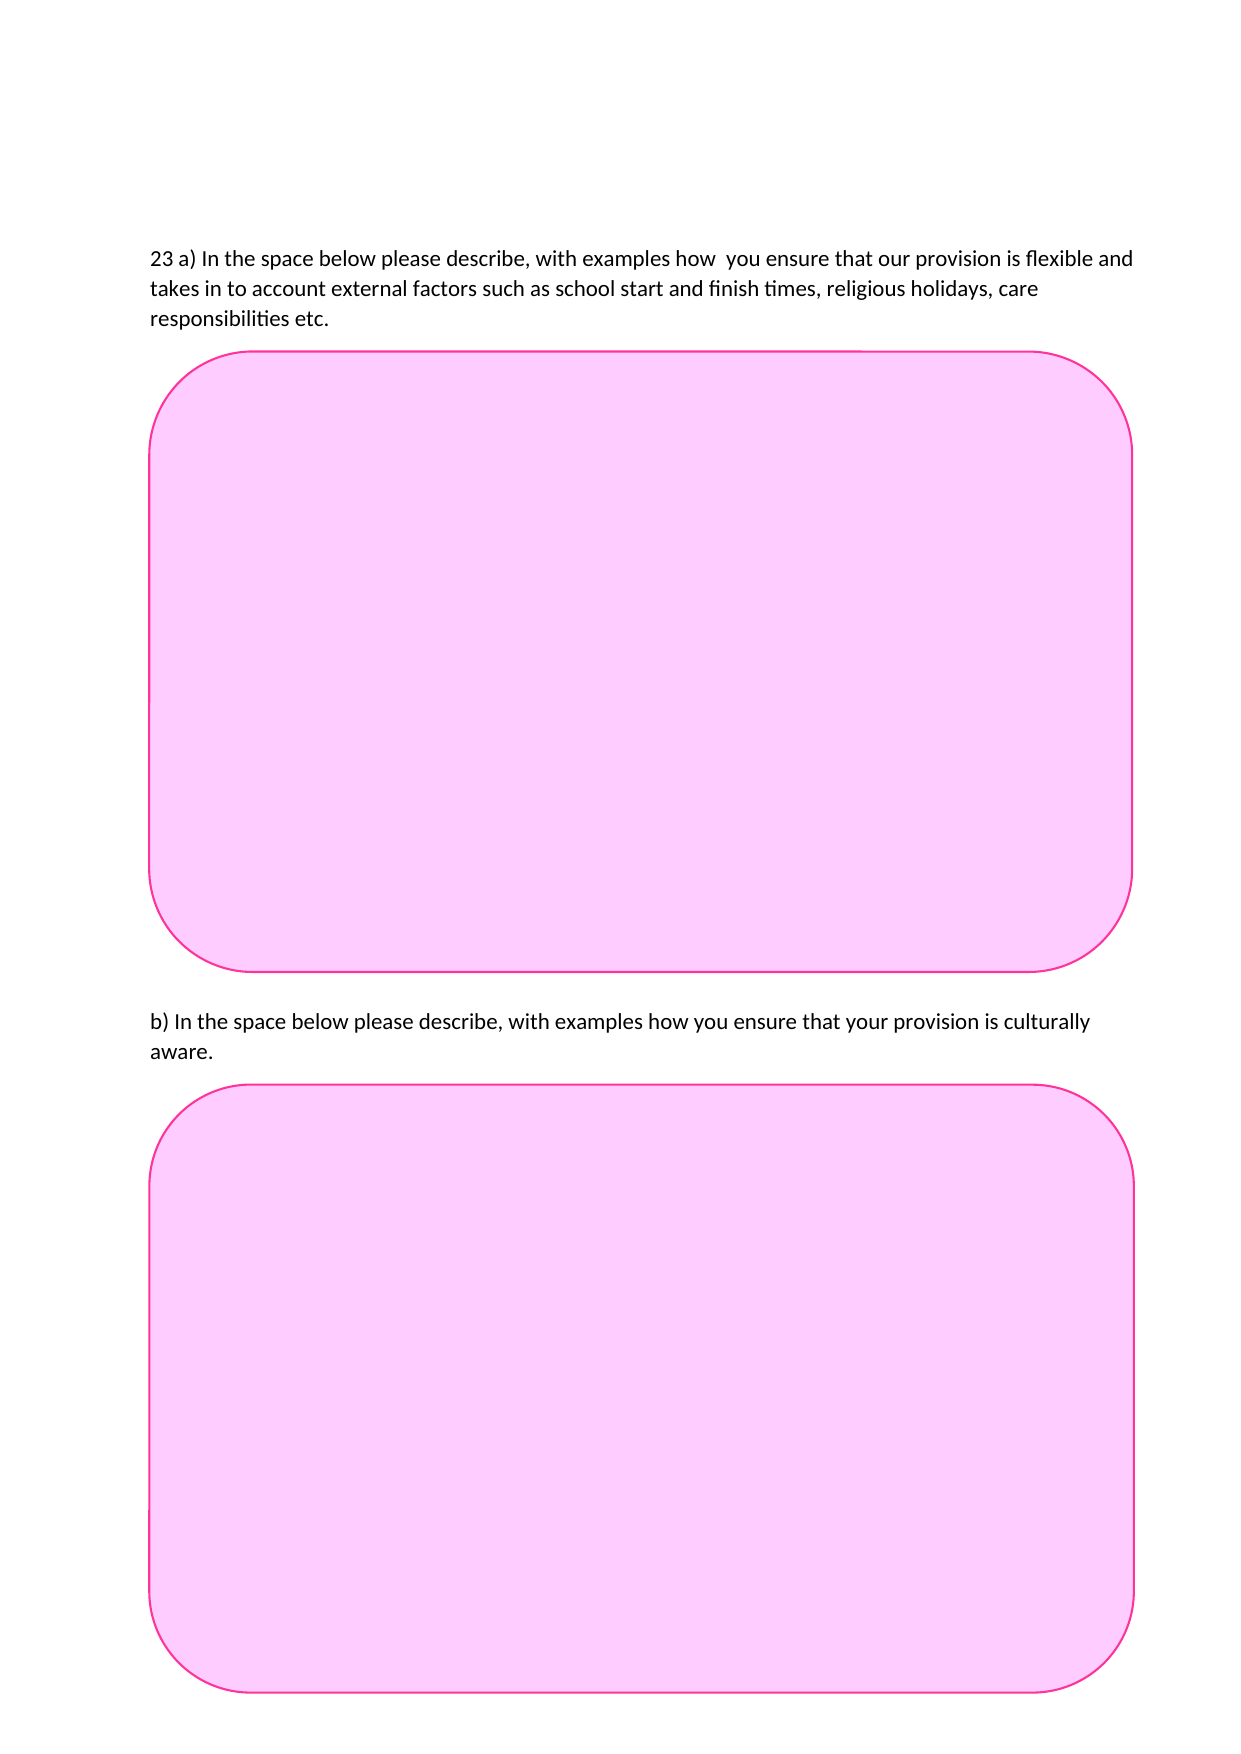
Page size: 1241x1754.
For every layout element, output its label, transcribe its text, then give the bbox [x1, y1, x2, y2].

text 23 a) In the space below please describe, with examples how you ensure that our provision is flexible and takes in to account external factors such as school start and finish times, religious holidays, care responsibilities etc. [150, 244, 1137, 332]
text b) In the space below please describe, with examples how you ensure that your provision is culturally aware. [150, 1007, 1137, 1066]
